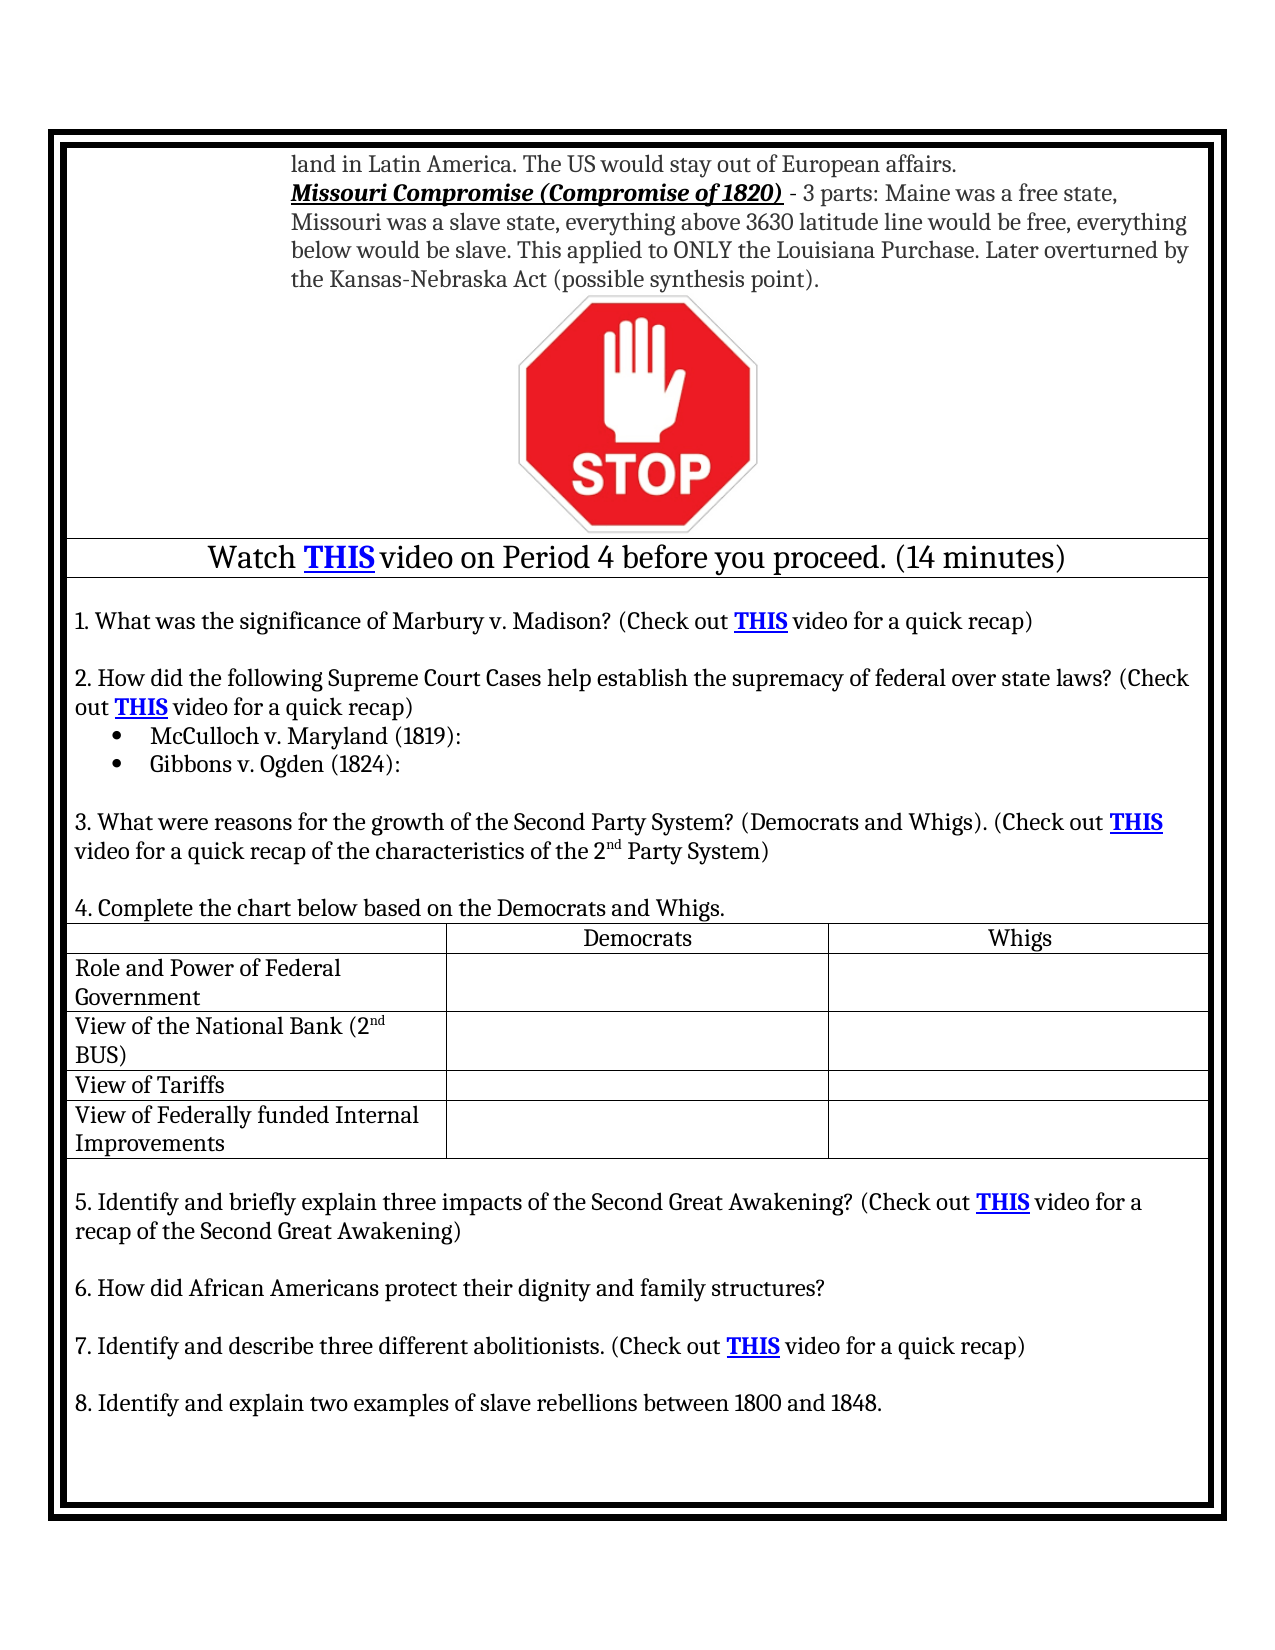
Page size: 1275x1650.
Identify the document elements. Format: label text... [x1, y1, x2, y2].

picture [512, 293, 763, 538]
text 6. How did African Americans protect their dignity and family structures? [75, 1274, 1200, 1303]
table_cell View of the National Bank (2nd BUS) [67, 1012, 446, 1070]
text 5. Identify and briefly explain three impacts of the Second Great Awakening? (Check out THIS video for a recap of the Second Great Awakening) [75, 1188, 1200, 1245]
list Gibbons v. Ogden (1824): [112, 750, 1200, 779]
text 2. How did the following Supreme Court Cases help establish the supremacy of federal over state laws? (Check out THIS video for a quick recap) [75, 664, 1200, 722]
table_cell [829, 1012, 1208, 1070]
table_header [67, 924, 446, 953]
text Missouri Compromise (Compromise of 1820) - 3 parts: Maine was a free state, Missouri was a slave state, everything above 3630 latitude line would be free, everything below would be slave. This applied to ONLY the Louisiana Purchase. Later overturned by the Kansas-Nebraska Act (possible synthesis point). [291, 179, 1200, 294]
table_cell [829, 954, 1208, 1011]
table_cell [447, 1071, 828, 1099]
text 7. Identify and describe three different abolitionists. (Check out THIS video for a quick recap) [75, 1332, 1200, 1360]
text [291, 150, 1200, 179]
text 3. What were reasons for the growth of the Second Party System? (Democrats and Whigs). (Check out THIS video for a quick recap of the characteristics of the 2nd Party System) [75, 808, 1200, 865]
list McCulloch v. Maryland (1819): [112, 722, 1200, 750]
text 1. What was the significance of Marbury v. Madison? (Check out THIS video for a quick recap) [75, 607, 1200, 635]
table_cell [829, 1101, 1208, 1158]
table_cell [447, 1101, 828, 1158]
table_cell View of Federally funded Internal Improvements [67, 1101, 446, 1158]
table_cell View of Tariffs [67, 1071, 446, 1099]
table_header Watch THIS video on Period 4 before you proceed. (14 minutes) [67, 539, 1208, 577]
table_cell [829, 1071, 1208, 1099]
table_cell [447, 1012, 828, 1070]
table_cell Role and Power of Federal Government [67, 954, 446, 1011]
table_cell [447, 954, 828, 1011]
text 4. Complete the chart below based on the Democrats and Whigs. [75, 894, 1200, 923]
text 8. Identify and explain two examples of slave rebellions between 1800 and 1848. [75, 1389, 1200, 1418]
table_header Whigs [829, 924, 1208, 953]
table_header Democrats [447, 924, 828, 953]
